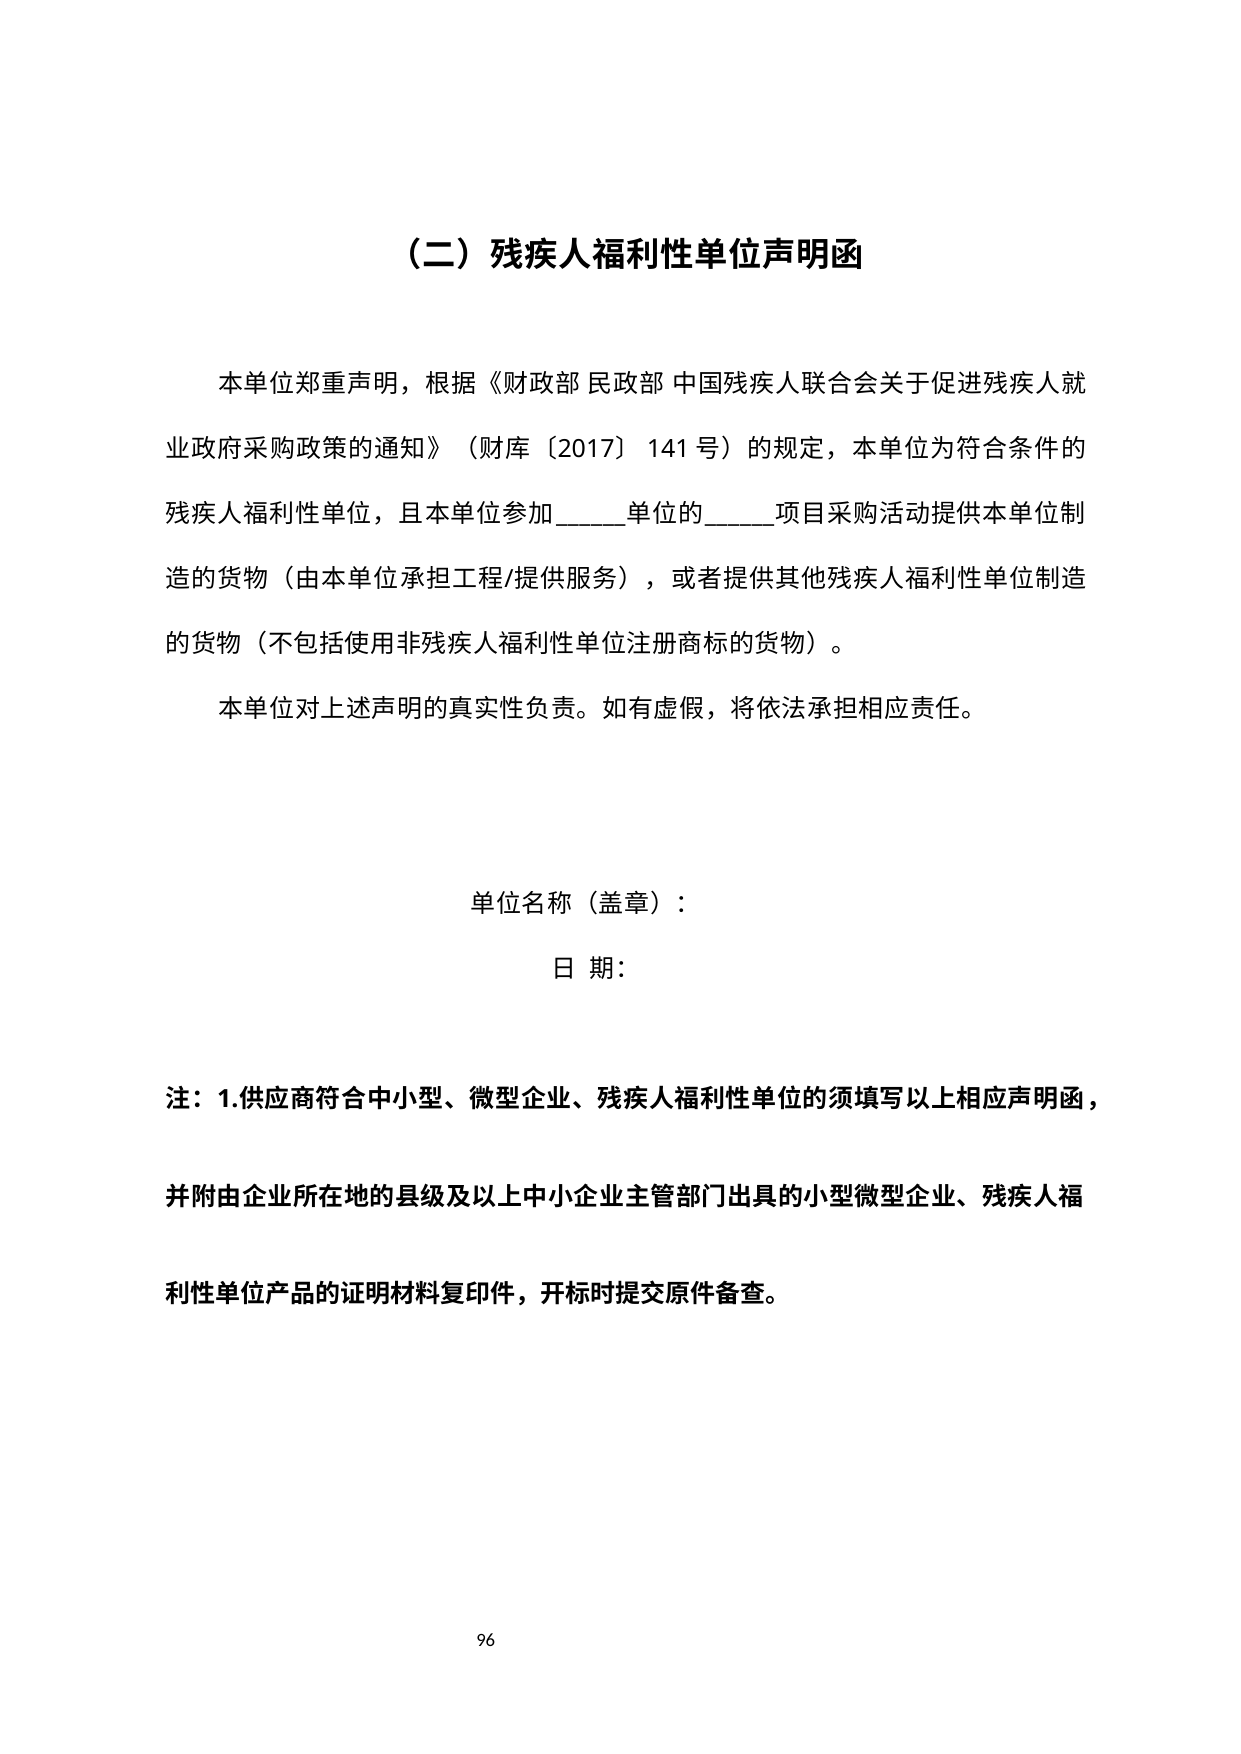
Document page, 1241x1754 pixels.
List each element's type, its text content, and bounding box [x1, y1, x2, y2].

text （二）残疾人福利性单位声明函 [165, 219, 1087, 284]
text 注：1.供应商符合中小型、微型企业、残疾人福利性单位的须填写以上相应声明函，并附由企业所在地的县级及以上中小企业主管部门出具的小型微型企业、残疾人福利性单位产品的证明材料复印件，开标时提交原件备查。 [165, 1064, 1087, 1324]
text 日 期： [165, 934, 924, 999]
text 单位名称（盖章）： [165, 869, 924, 934]
text 本单位对上述声明的真实性负责。如有虚假，将依法承担相应责任。 [165, 674, 1087, 739]
text 本单位郑重声明，根据《财政部 民政部 中国残疾人联合会关于促进残疾人就业政府采购政策的通知》（财库〔2017〕 141号）的规定，本单位为符合条件的残疾人福利性单位，且本单位参加______单位的______项目采购活动提供本单位制造的货物（由本单位承担工程/提供服务），或者提供其他残疾人福利性单位制造的货物（不包括使用非残疾人福利性单位注册商标的货物）。 [165, 349, 1087, 674]
